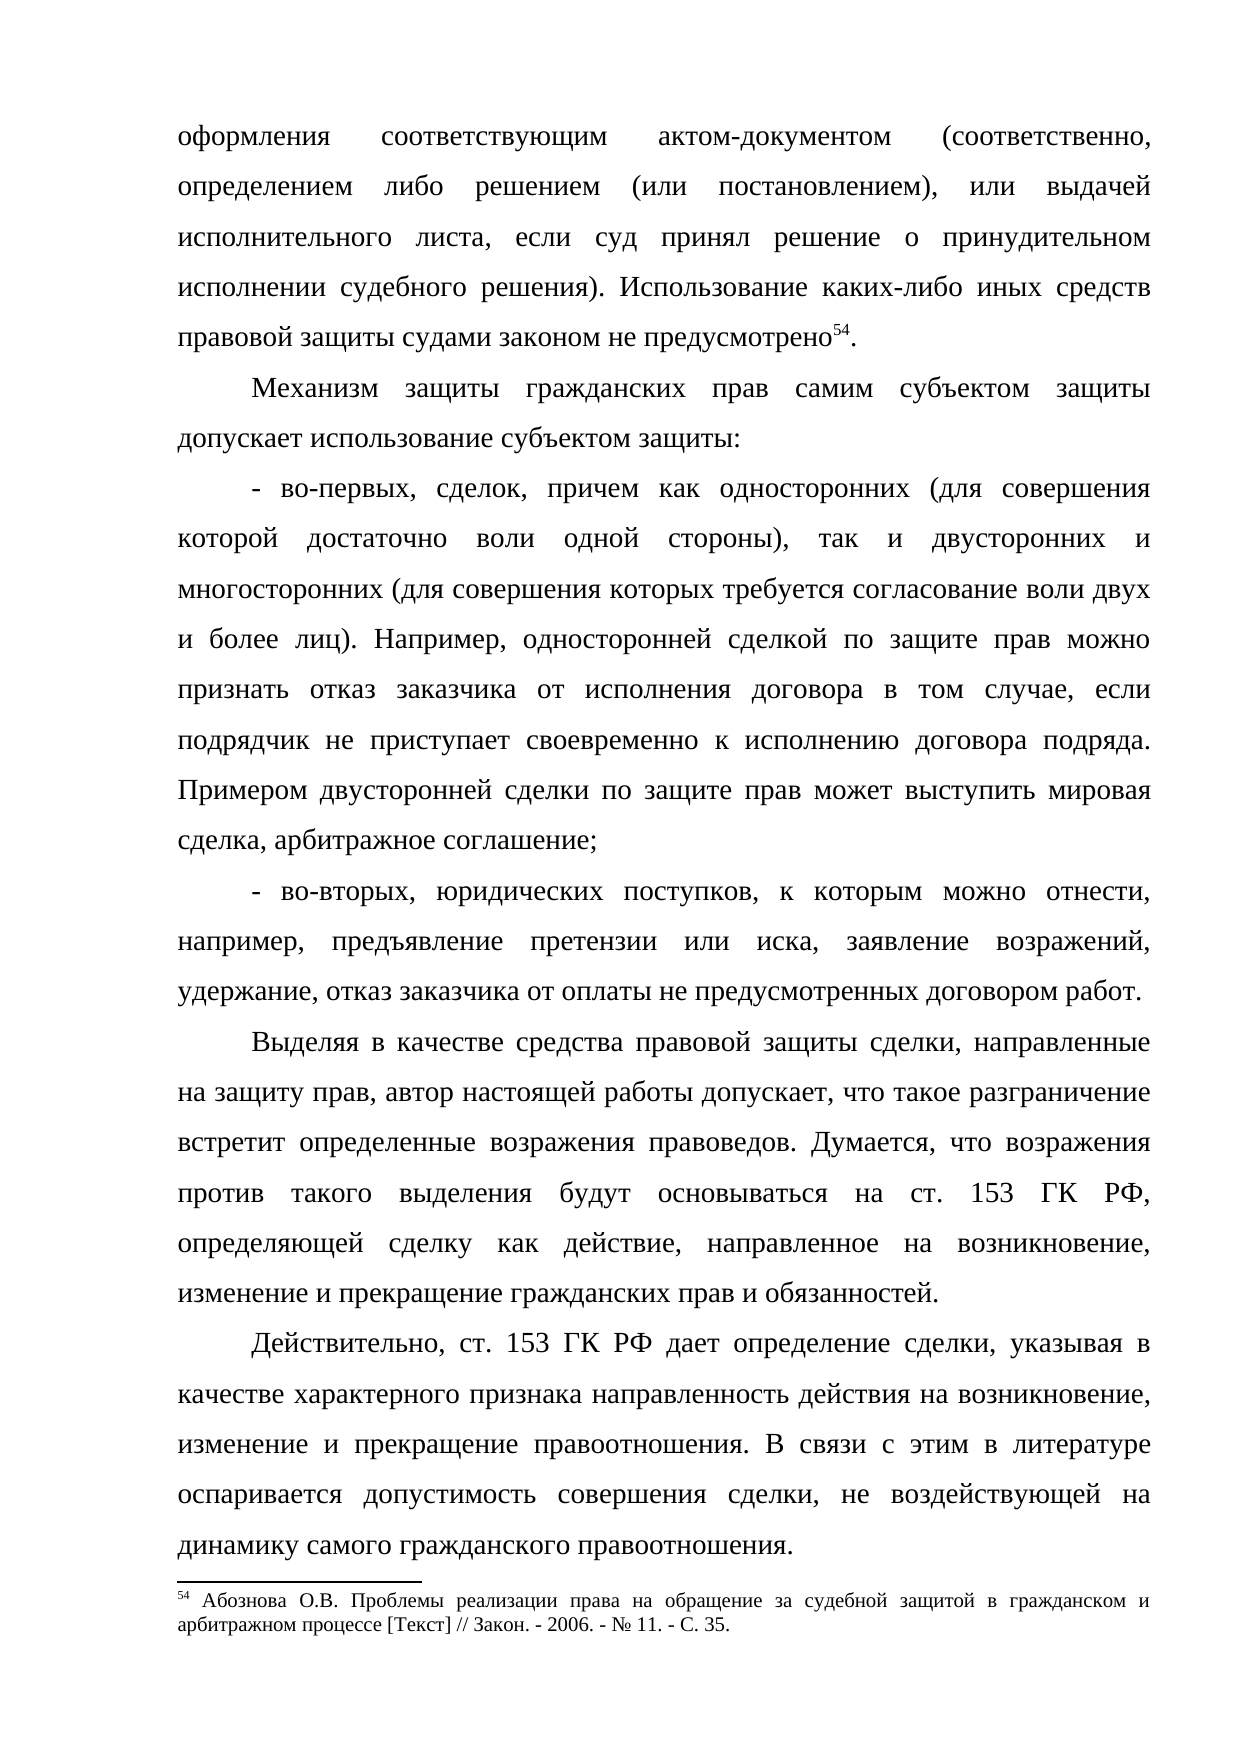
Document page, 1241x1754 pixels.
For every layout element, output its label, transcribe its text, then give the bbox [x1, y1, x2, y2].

text Действительно, ст. 153 ГК РФ дает определение сделки, указывая в качестве характерного признака направленность действия на возникновение, изменение и прекращение правоотношения. В связи с этим в литературе оспаривается допустимость совершения сделки, не воздействующей на динамику самого гражданского правоотношения. [177, 1326, 1152, 1560]
text - во-вторых, юридических поступков, к которым можно отнести, например, предъявление претензии или иска, заявление возражений, удержание, отказ заказчика от оплаты не предусмотренных договором работ. [177, 873, 1152, 1007]
text Механизм защиты гражданских прав самим субъектом защиты допускает использование субъектом защиты: [177, 370, 1152, 453]
text Выделяя в качестве средства правовой защиты сделки, направленные на защиту прав, автор настоящей работы допускает, что такое разграничение встретит определенные возражения правоведов. Думается, что возражения против такого выделения будут основываться на ст. 153 ГК РФ, определяющей сделку как действие, направленное на возникновение, изменение и прекращение гражданских прав и обязанностей. [177, 1024, 1152, 1309]
text - во-первых, сделок, причем как односторонних (для совершения которой достаточно воли одной стороны), так и двусторонних и многосторонних (для совершения которых требуется согласование воли двух и более лиц). Например, односторонней сделкой по защите прав можно признать отказ заказчика от исполнения договора в том случае, если подрядчик не приступает своевременно к исполнению договора подряда. Примером двусторонней сделки по защите прав может выступить мировая сделка, арбитражное соглашение; [177, 470, 1152, 856]
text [177, 118, 1152, 353]
